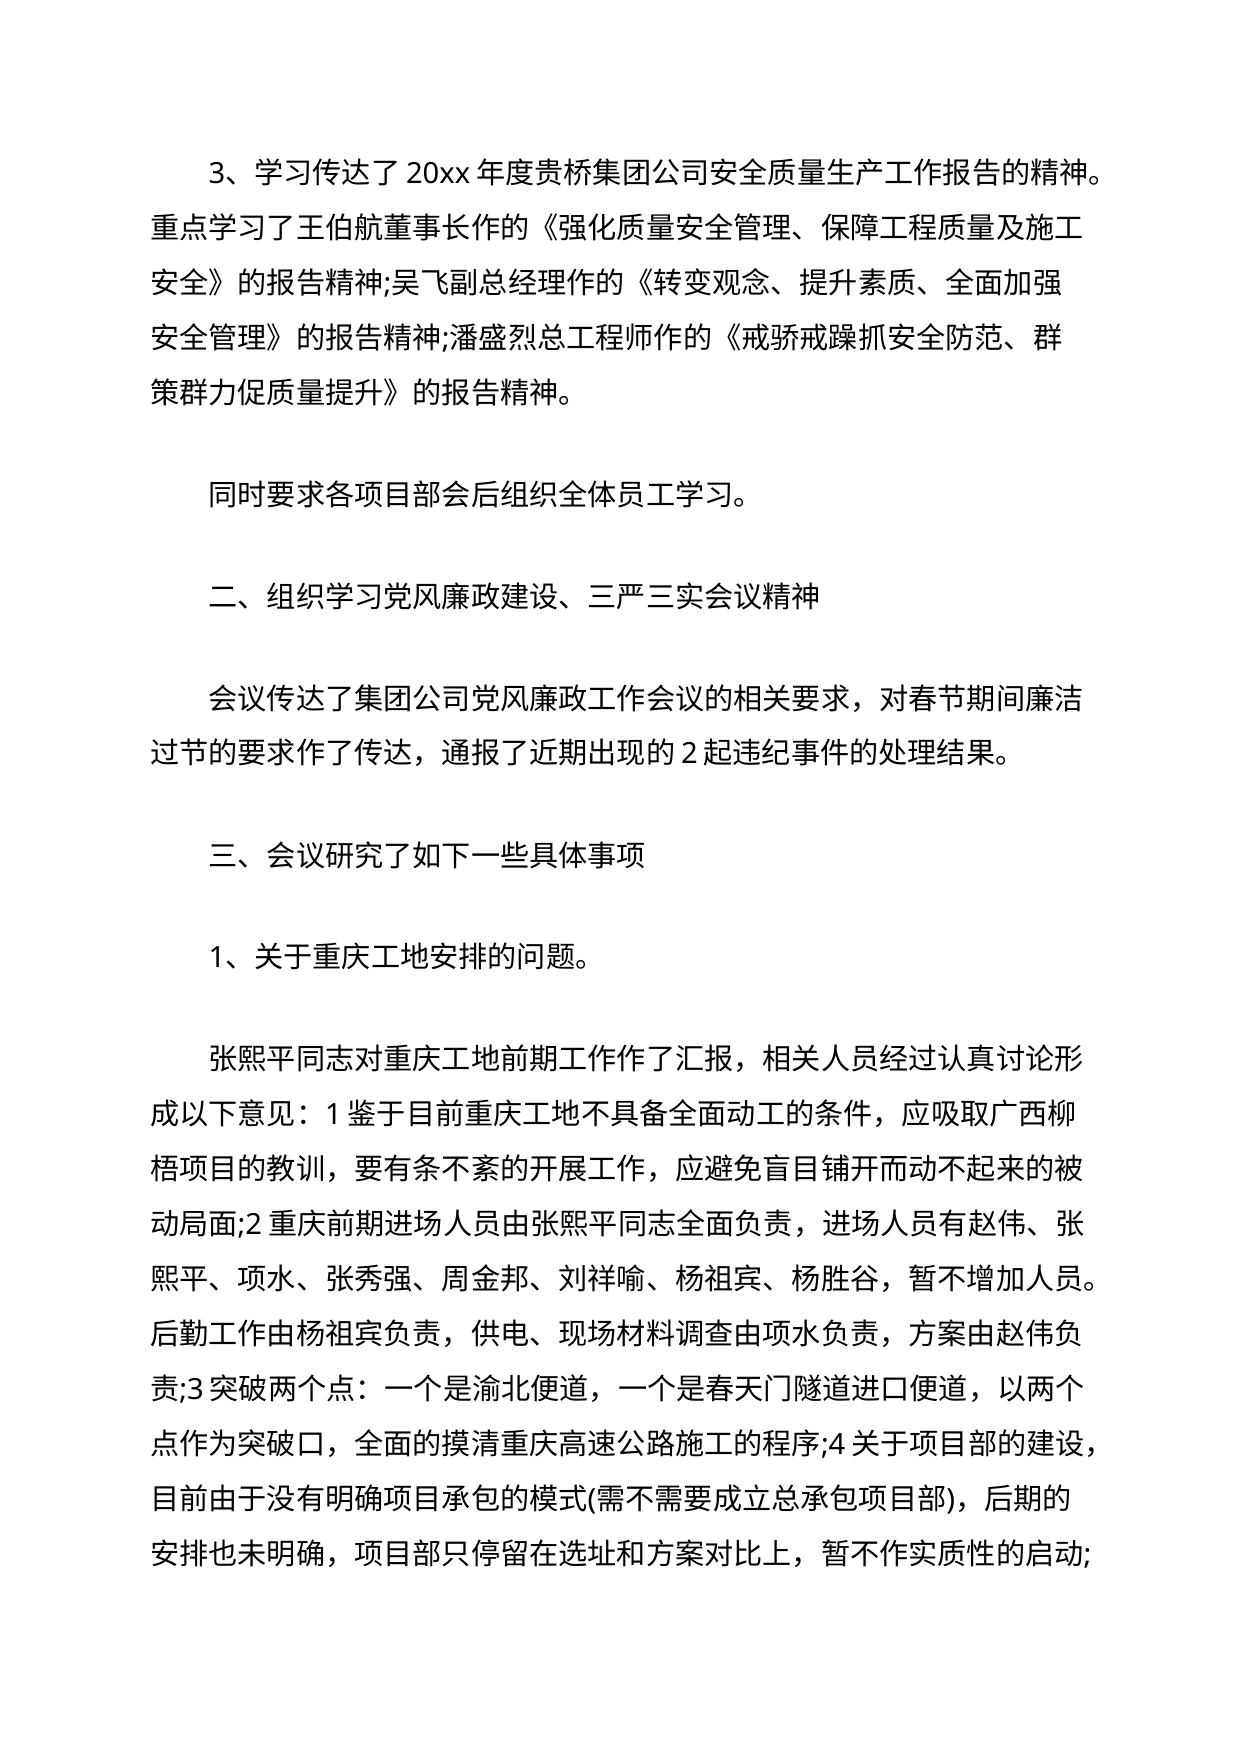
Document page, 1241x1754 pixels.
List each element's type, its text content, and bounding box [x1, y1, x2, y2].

text 同时要求各项目部会后组织全体员工学习。 [150, 472, 1090, 514]
text 3、学习传达了20xx年度贵桥集团公司安全质量生产工作报告的精神。重点学习了王伯航董事长作的《强化质量安全管理、保障工程质量及施工安全》的报告精神;吴飞副总经理作的《转变观念、提升素质、全面加强安全管理》的报告精神;潘盛烈总工程师作的《戒骄戒躁抓安全防范、群策群力促质量提升》的报告精神。 [150, 150, 1090, 412]
text 1、关于重庆工地安排的问题。 [150, 934, 1090, 976]
text 会议传达了集团公司党风廉政工作会议的相关要求，对春节期间廉洁过节的要求作了传达，通报了近期出现的2起违纪事件的处理结果。 [150, 675, 1090, 772]
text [150, 1036, 1090, 1573]
text 二、组织学习党风廉政建设、三严三实会议精神 [150, 573, 1090, 616]
text 三、会议研究了如下一些具体事项 [150, 832, 1090, 874]
